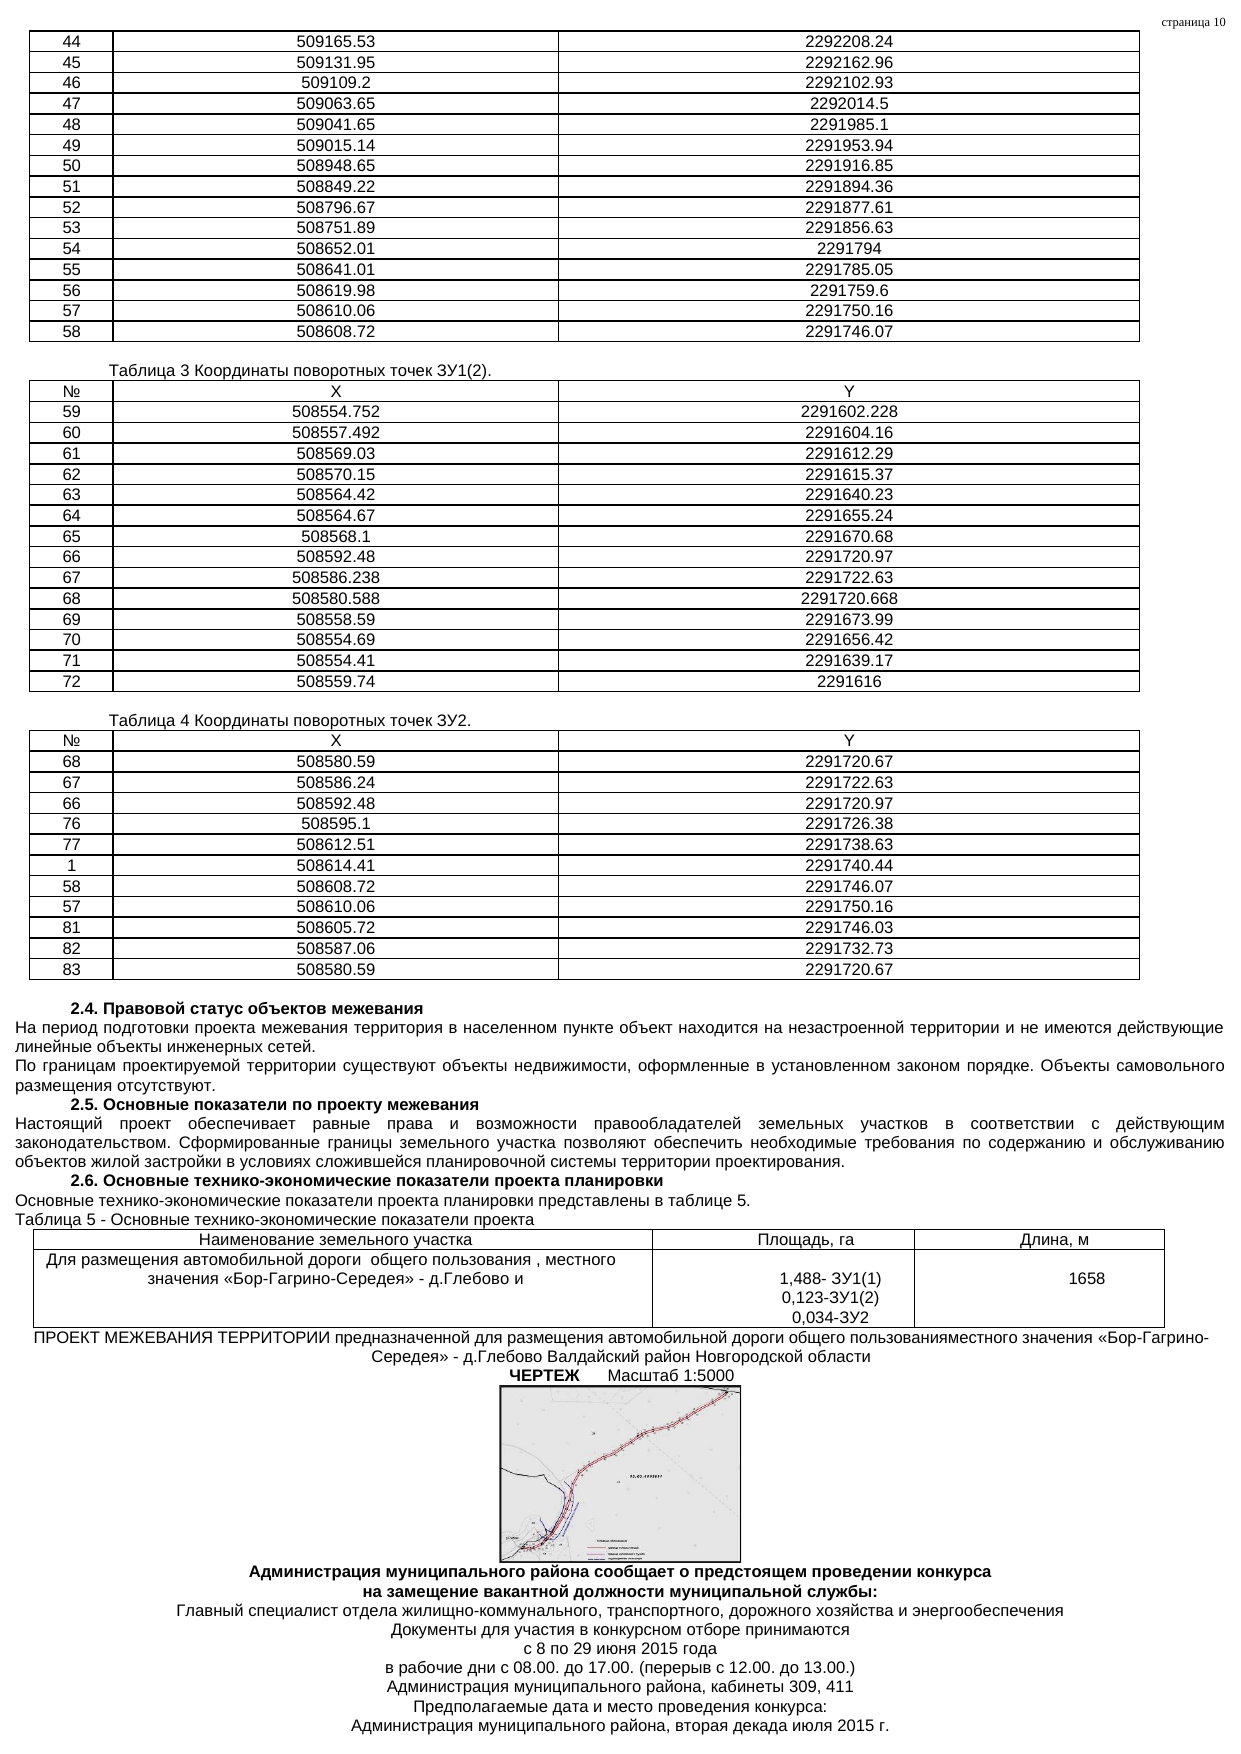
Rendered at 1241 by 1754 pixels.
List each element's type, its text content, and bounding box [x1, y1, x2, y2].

table_cell 2291656.42 [559, 630, 1139, 649]
text Таблица 5 - Основные технико-экономические показатели проекта [15, 1209, 1226, 1229]
table_cell 67 [30, 568, 112, 587]
table_cell 68 [30, 589, 112, 608]
table_cell 53 [30, 218, 112, 237]
table_cell 2291604.16 [559, 423, 1139, 442]
table_cell 2291640.23 [559, 485, 1139, 504]
text Администрация муниципального района сообщает о предстоящем проведении конкурса [15, 1562, 1226, 1581]
table_cell 45 [30, 52, 112, 72]
table_cell 2292014.5 [559, 94, 1139, 113]
table_cell 2291746.03 [559, 918, 1139, 937]
table_cell 508592.48 [114, 547, 558, 566]
table_cell 66 [30, 793, 112, 813]
table_cell 2291750.16 [559, 897, 1139, 916]
table_cell 2291746.07 [559, 322, 1139, 341]
table_cell 81 [30, 918, 112, 937]
table_cell 2291746.07 [559, 876, 1139, 896]
text Предполагаемые дата и место проведения конкурса: [15, 1696, 1226, 1716]
table_cell 508559.74 [114, 672, 558, 691]
table_cell 1,488- ЗУ1(1) 0,123-ЗУ1(2) 0,034-ЗУ2 [653, 1250, 914, 1327]
table_cell 48 [30, 115, 112, 134]
table_cell 509015.14 [114, 135, 558, 154]
table_cell 508796.67 [114, 198, 558, 217]
table_cell 508580.588 [114, 589, 558, 608]
table_cell Для размещения автомобильной дороги общего пользования , местного значения «Бор-Гагрино-Середея» - д.Глебово и [34, 1250, 652, 1327]
table_cell 67 [30, 773, 112, 792]
table_cell 2291726.38 [559, 814, 1139, 833]
text ЧЕРТЕЖ Масштаб 1:5000 [18, 1366, 1226, 1385]
table_cell 2291720.67 [559, 752, 1139, 771]
text Основные технико-экономические показатели проекта планировки представлены в таблице 5. [15, 1190, 1226, 1209]
table_header Y [559, 731, 1139, 750]
table_cell 508641.01 [114, 260, 558, 279]
table_cell 56 [30, 281, 112, 299]
table_cell 508557.492 [114, 423, 558, 442]
text в рабочие дни с 08.00. до 17.00. (перерыв с 12.00. до 13.00.) [15, 1658, 1226, 1677]
table_cell 508586.238 [114, 568, 558, 587]
table_cell 2291720.97 [559, 793, 1139, 813]
table_cell 508569.03 [114, 444, 558, 463]
table_cell 61 [30, 444, 112, 463]
table_cell 2291985.1 [559, 115, 1139, 134]
table_cell 57 [30, 897, 112, 916]
table_header X [114, 731, 558, 750]
table_cell 508605.72 [114, 918, 558, 937]
table_cell 52 [30, 198, 112, 217]
table_cell 65 [30, 527, 112, 546]
table_cell 508580.59 [114, 959, 558, 978]
table_header Длина, м [915, 1230, 1164, 1249]
table_cell 2291953.94 [559, 135, 1139, 154]
table_cell 64 [30, 506, 112, 525]
table_cell 71 [30, 651, 112, 670]
table_cell 508948.65 [114, 156, 558, 175]
table_cell 508564.42 [114, 485, 558, 504]
table_cell 69 [30, 610, 112, 629]
table_cell 508608.72 [114, 876, 558, 896]
table_cell 50 [30, 156, 112, 175]
table_cell 508595.1 [114, 814, 558, 833]
table_cell 2291738.63 [559, 835, 1139, 854]
table_cell 509041.65 [114, 115, 558, 134]
table_cell 508558.59 [114, 610, 558, 629]
table_cell 47 [30, 94, 112, 113]
table_header X [114, 381, 558, 401]
picture [499, 1385, 742, 1563]
table_cell 70 [30, 630, 112, 649]
table_cell 2292162.96 [559, 52, 1139, 72]
table_cell 2291615.37 [559, 465, 1139, 483]
table_cell 509165.53 [114, 32, 558, 51]
text Настоящий проект обеспечивает равные права и возможности правообладателей земельных участков в соответствии с действующим законодательством. Сформированные границы земельного участка позволяют обеспечить необходимые требования по содержанию и обслуживанию объектов жилой застройки в условиях сложившейся планировочной системы территории проектирования. [15, 1114, 1226, 1171]
table_cell 508610.06 [114, 301, 558, 320]
text Таблица 3 Координаты поворотных точек ЗУ1(2). [52, 361, 1226, 380]
table_cell 508586.24 [114, 773, 558, 792]
table_cell 2291720.668 [559, 589, 1139, 608]
table_cell 63 [30, 485, 112, 504]
table_cell 508619.98 [114, 281, 558, 299]
text 2.4. Правовой статус объектов межевания [15, 999, 1226, 1018]
table_cell 508592.48 [114, 793, 558, 813]
table_header Наименование земельного участка [34, 1230, 652, 1249]
table_cell 509131.95 [114, 52, 558, 72]
table_cell 76 [30, 814, 112, 833]
table_cell 509063.65 [114, 94, 558, 113]
table_cell 2291720.67 [559, 959, 1139, 978]
text с 8 по 29 июня 2015 года [15, 1639, 1226, 1658]
table_cell 72 [30, 672, 112, 691]
table_cell 2291655.24 [559, 506, 1139, 525]
table_cell 508751.89 [114, 218, 558, 237]
table_cell 2291916.85 [559, 156, 1139, 175]
table_cell 2291673.99 [559, 610, 1139, 629]
text Таблица 4 Координаты поворотных точек ЗУ2. [52, 711, 1226, 730]
table_cell 508554.69 [114, 630, 558, 649]
table_cell 2291639.17 [559, 651, 1139, 670]
table_cell 58 [30, 322, 112, 341]
table_cell 2291750.16 [559, 301, 1139, 320]
table_cell 83 [30, 959, 112, 978]
table_cell 508608.72 [114, 322, 558, 341]
table_cell 1658 [915, 1250, 1164, 1327]
table_cell 54 [30, 239, 112, 258]
table_cell 2291785.05 [559, 260, 1139, 279]
table_cell 62 [30, 465, 112, 483]
table_cell 60 [30, 423, 112, 442]
table_header № [30, 731, 112, 750]
table_cell 2291794 [559, 239, 1139, 258]
table_cell 57 [30, 301, 112, 320]
table_cell 2291877.61 [559, 198, 1139, 217]
table_cell 2291732.73 [559, 939, 1139, 958]
table_cell 59 [30, 402, 112, 421]
table_cell 508614.41 [114, 856, 558, 875]
table_cell 2291759.6 [559, 281, 1139, 299]
table_header Y [559, 381, 1139, 401]
table_cell 508580.59 [114, 752, 558, 771]
text Документы для участия в конкурсном отборе принимаются [15, 1620, 1226, 1639]
text Главный специалист отдела жилищно-коммунального, транспортного, дорожного хозяйства и энергообеспечения [15, 1601, 1226, 1620]
table_cell 508612.51 [114, 835, 558, 854]
table_cell 508568.1 [114, 527, 558, 546]
text на замещение вакантной должности муниципальной службы: [15, 1581, 1226, 1601]
table_cell 2291602.228 [559, 402, 1139, 421]
table_cell 58 [30, 876, 112, 896]
table_cell 2291894.36 [559, 177, 1139, 196]
table_cell 44 [30, 32, 112, 51]
text На период подготовки проекта межевания территория в населенном пункте объект находится на незастроенной территории и не имеются действующие линейные объекты инженерных сетей. [15, 1018, 1226, 1056]
table_cell 509109.2 [114, 73, 558, 92]
table_cell 1 [30, 856, 112, 875]
table_cell 2291616 [559, 672, 1139, 691]
table_cell 508652.01 [114, 239, 558, 258]
table_cell 2291670.68 [559, 527, 1139, 546]
table_cell 55 [30, 260, 112, 279]
table_cell 2291856.63 [559, 218, 1139, 237]
table_cell 508610.06 [114, 897, 558, 916]
table_cell 2291720.97 [559, 547, 1139, 566]
text Администрация муниципального района, вторая декада июля . [15, 1716, 1226, 1735]
text 2.5. Основные показатели по проекту межевания [15, 1094, 1226, 1114]
table_header Площадь, га [653, 1230, 914, 1249]
text По границам проектируемой территории существуют объекты недвижимости, оформленные в установленном законом порядке. Объекты самовольного размещения отсутствуют. [15, 1056, 1226, 1094]
table_cell 66 [30, 547, 112, 566]
text ПРОЕКТ МЕЖЕВАНИЯ ТЕРРИТОРИИ предназначенной для размещения автомобильной дороги общего пользованияместного значения «Бор-Гагрино-Середея» - д.Глебово Валдайский район Новгородской области [17, 1328, 1226, 1366]
table_cell 508587.06 [114, 939, 558, 958]
table_cell 508570.15 [114, 465, 558, 483]
text 2.6. Основные технико-экономические показатели проекта планировки [15, 1171, 1226, 1190]
table_cell 508564.67 [114, 506, 558, 525]
table_cell 51 [30, 177, 112, 196]
table_cell 508554.41 [114, 651, 558, 670]
text Администрация муниципального района, кабинеты 309, 411 [15, 1677, 1226, 1696]
table_header № [30, 381, 112, 401]
table_cell 46 [30, 73, 112, 92]
table_cell 68 [30, 752, 112, 771]
table_cell 2291722.63 [559, 568, 1139, 587]
table_cell 2291740.44 [559, 856, 1139, 875]
table_cell 49 [30, 135, 112, 154]
table_cell 2291722.63 [559, 773, 1139, 792]
table_cell 508554.752 [114, 402, 558, 421]
table_cell 2292208.24 [559, 32, 1139, 51]
table_cell 82 [30, 939, 112, 958]
table_cell 77 [30, 835, 112, 854]
table_cell 2292102.93 [559, 73, 1139, 92]
table_cell 2291612.29 [559, 444, 1139, 463]
table_cell 508849.22 [114, 177, 558, 196]
